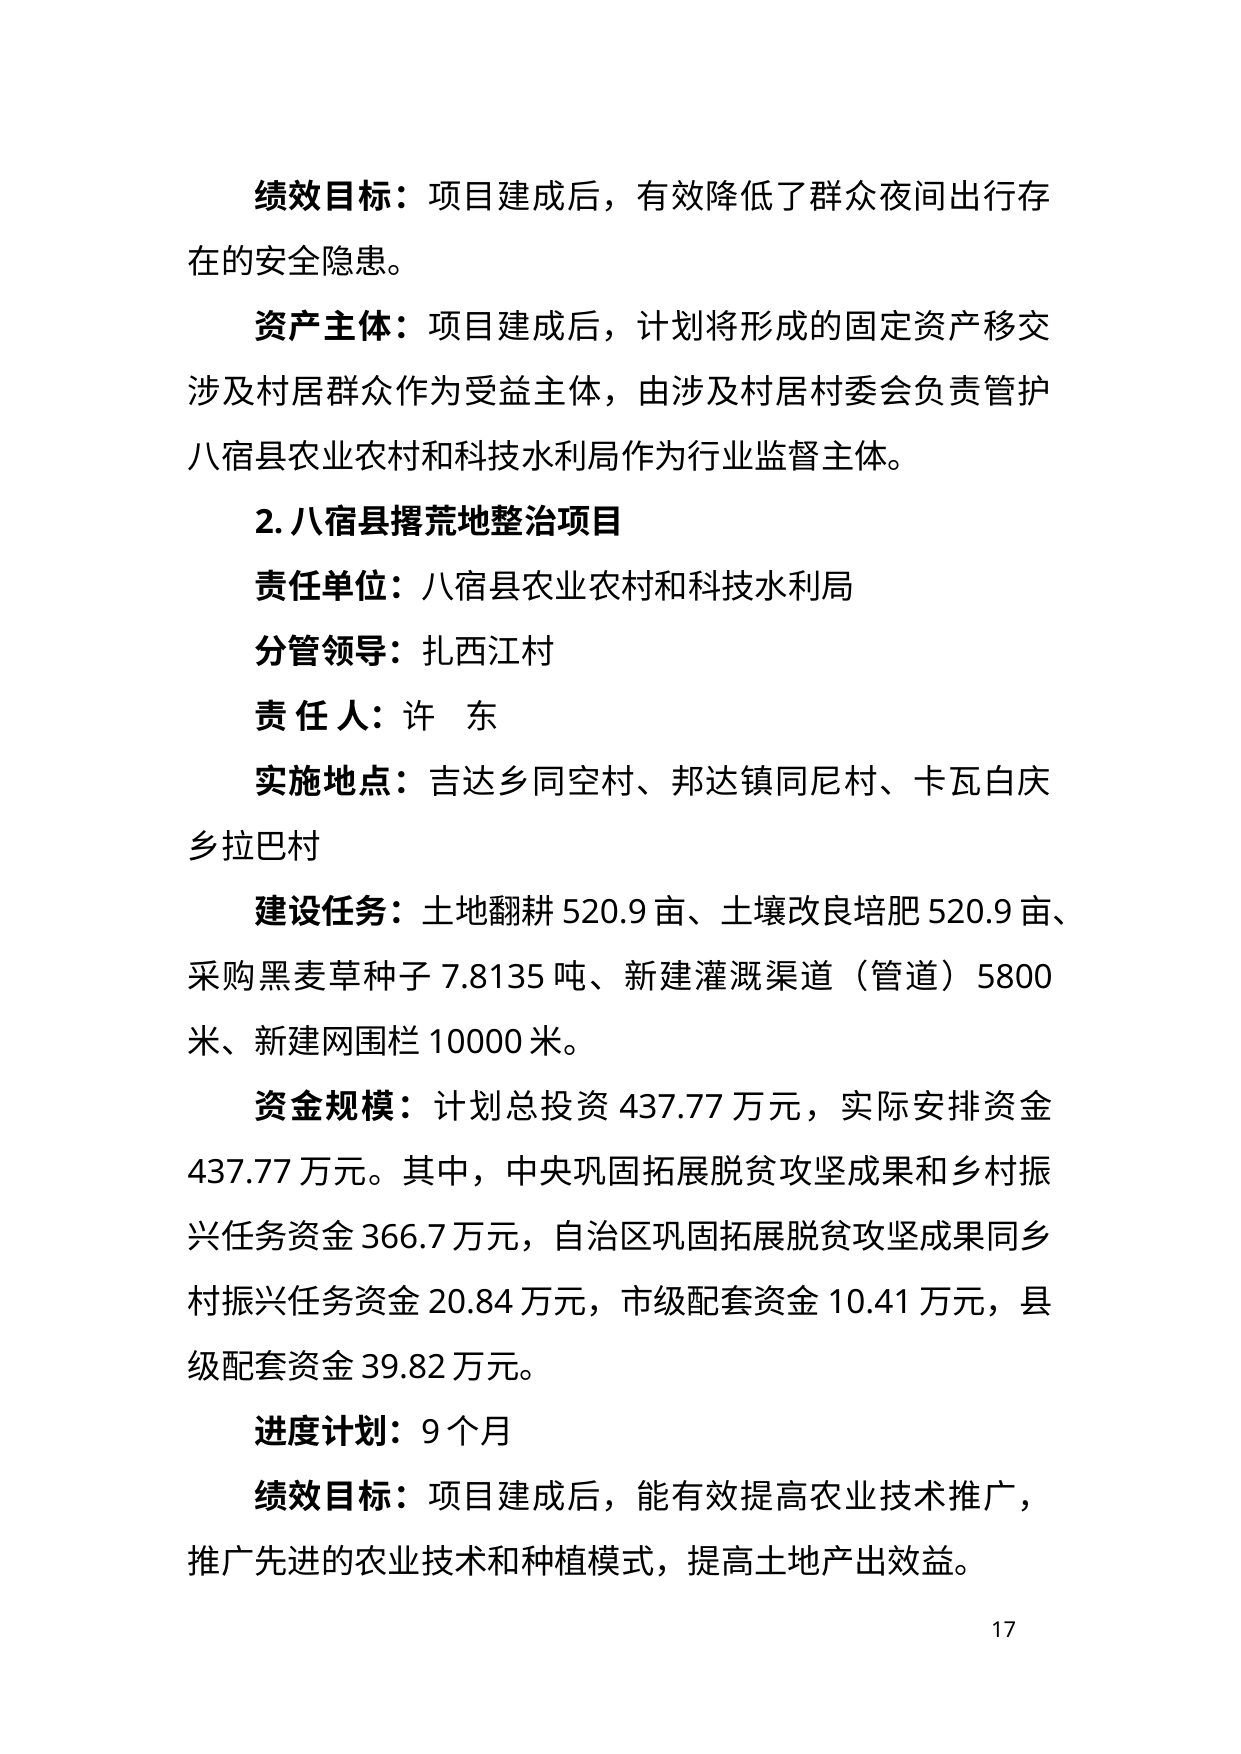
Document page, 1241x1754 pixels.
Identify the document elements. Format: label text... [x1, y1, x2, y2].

text 2. 八宿县撂荒地整治项目 [187, 487, 1053, 552]
text 责 任 人：许 东 [187, 682, 1053, 747]
text 实施地点：吉达乡同空村、邦达镇同尼村、卡瓦白庆乡拉巴村 [187, 747, 1053, 877]
text 建设任务：土地翻耕520.9亩、土壤改良培肥520.9亩、采购黑麦草种子7.8135吨、新建灌溉渠道（管道）5800米、新建网围栏10000米。 [187, 877, 1053, 1072]
text 资金规模：计划总投资437.77万元，实际安排资金437.77万元。其中，中央巩固拓展脱贫攻坚成果和乡村振兴任务资金366.7万元，自治区巩固拓展脱贫攻坚成果同乡村振兴任务资金20.84万元，市级配套资金10.41万元，县级配套资金39.82万元。 [187, 1072, 1053, 1397]
text 责任单位：八宿县农业农村和科技水利局 [187, 552, 1053, 617]
text 分管领导：扎西江村 [187, 617, 1053, 682]
text 绩效目标：项目建成后，有效降低了群众夜间出行存在的安全隐患。 [187, 162, 1053, 292]
text 资产主体：项目建成后，计划将形成的固定资产移交涉及村居群众作为受益主体，由涉及村居村委会负责管护，八宿县农业农村和科技水利局作为行业监督主体。 [187, 292, 1053, 487]
text 进度计划：9个月 [187, 1397, 1053, 1462]
text 绩效目标：项目建成后，能有效提高农业技术推广，推广先进的农业技术和种植模式，提高土地产出效益。 [187, 1462, 1053, 1592]
